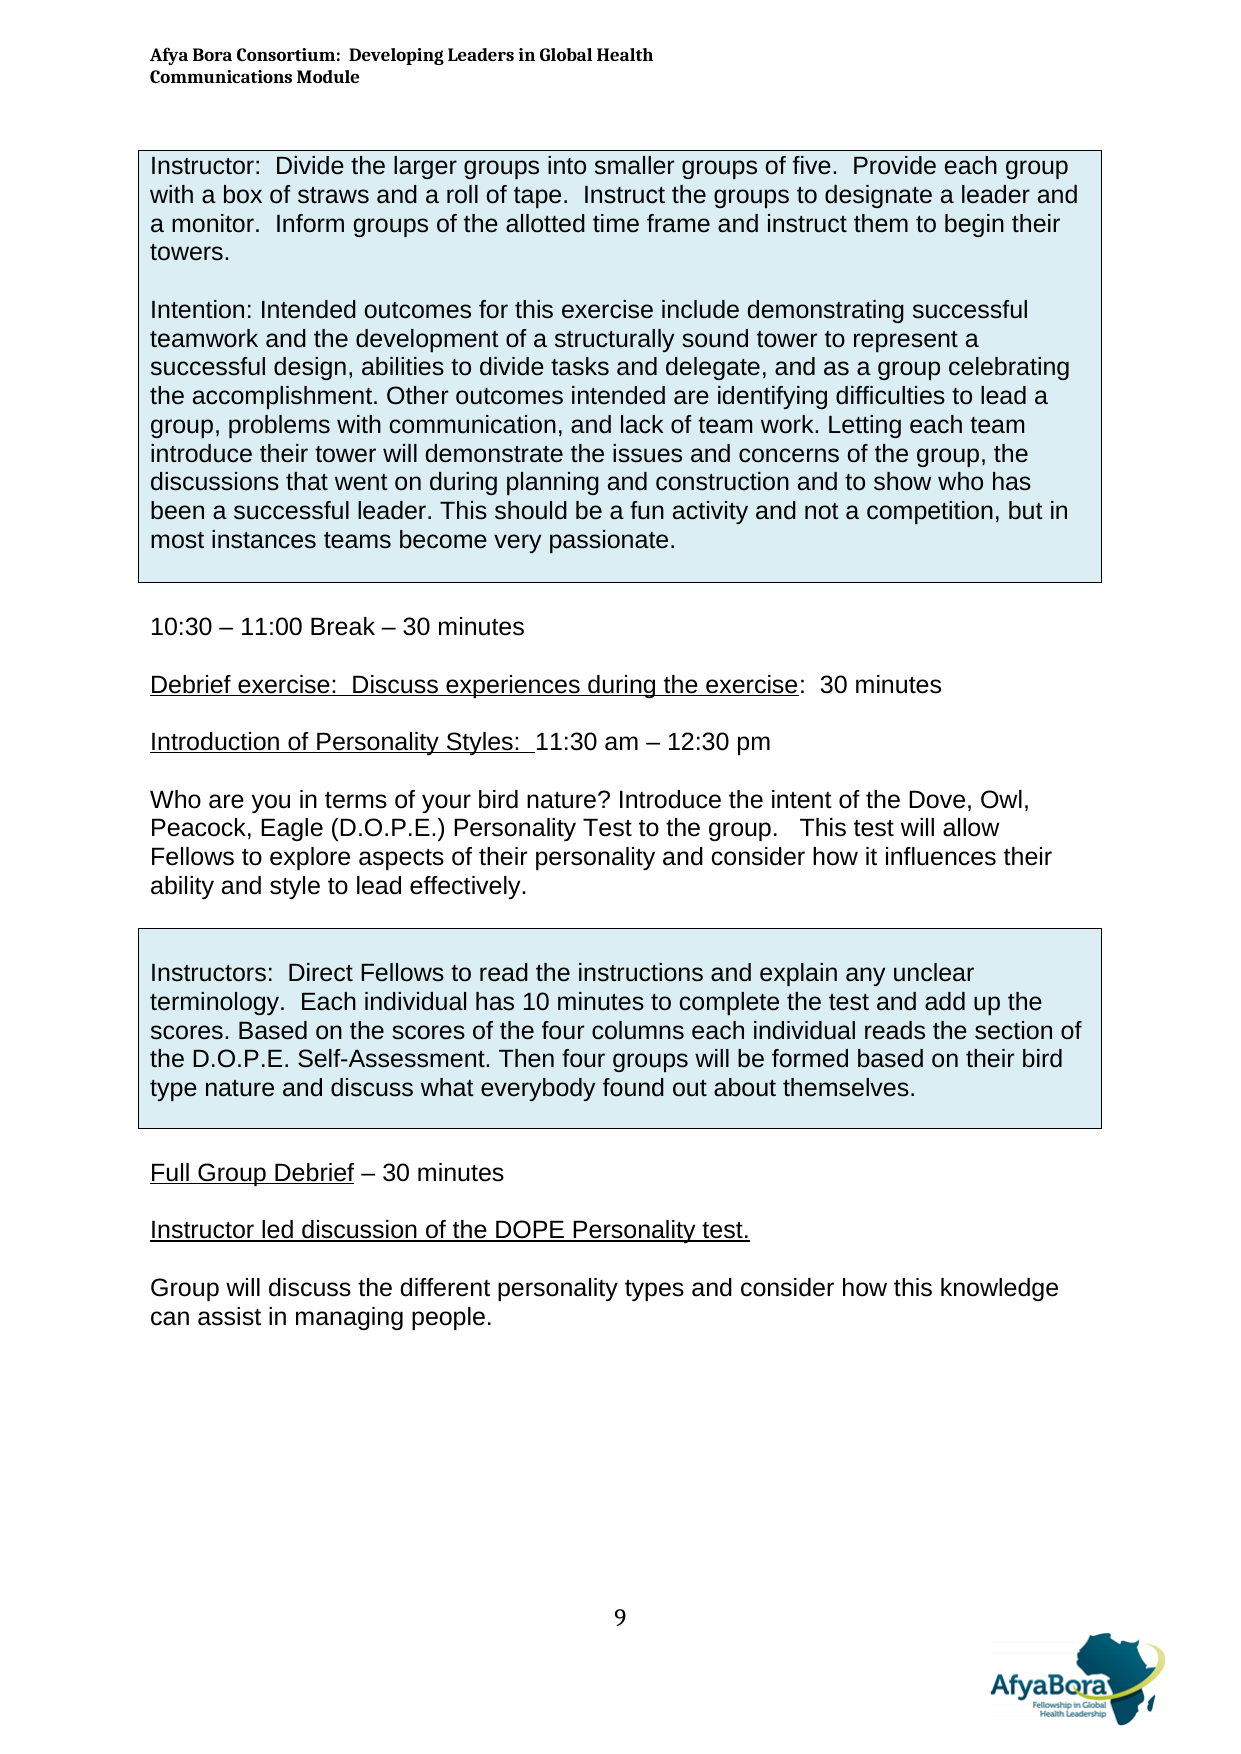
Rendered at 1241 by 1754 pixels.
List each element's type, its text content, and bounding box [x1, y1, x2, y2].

text Full Group Debrief – 30 minutes [150, 1158, 1090, 1187]
text Debrief exercise: Discuss experiences during the exercise: 30 minutes [150, 669, 1090, 698]
text Instructor led discussion of the DOPE Personality test. [150, 1216, 1090, 1244]
table_header Instructors: Direct Fellows to read the instructions and explain any unclear terminology. Each individual has 10 minutes to complete the test and add up the scores. Based on the scores of the four columns each individual reads the section of the D.O.P.E. Self-Assessment. Then four groups will be formed based on their bird type nature and discuss what everybody found out about themselves. [139, 929, 1101, 1128]
text Introduction of Personality Styles: 11:30 am – 12:30 pm [150, 727, 1090, 756]
picture [990, 1632, 1166, 1726]
text Group will discuss the different personality types and consider how this knowledge can assist in managing people. [150, 1273, 1090, 1331]
text Who are you in terms of your bird nature? Introduce the intent of the Dove, Owl, Peacock, Eagle (D.O.P.E.) Personality Test to the group. This test will allow Fellows to explore aspects of their personality and consider how it influences their ability and style to lead effectively. [150, 784, 1090, 899]
text 10:30 – 11:00 Break – 30 minutes [150, 612, 1090, 641]
table_header Instructor: Divide the larger groups into smaller groups of five. Provide each group with a box of straws and a roll of tape. Instruct the groups to designate a leader and a monitor. Inform groups of the allotted time frame and instruct them to begin their towers. Intention: Intended outcomes for this exercise include demonstrating successful teamwork and the development of a structurally sound tower to represent a successful design, abilities to divide tasks and delegate, and as a group celebrating the accomplishment. Other outcomes intended are identifying difficulties to lead a group, problems with communication, and lack of team work. Letting each team introduce their tower will demonstrate the issues and concerns of the group, the discussions that went on during planning and construction and to show who has been a successful leader. This should be a fun activity and not a competition, but in most instances teams become very passionate. [139, 151, 1101, 582]
